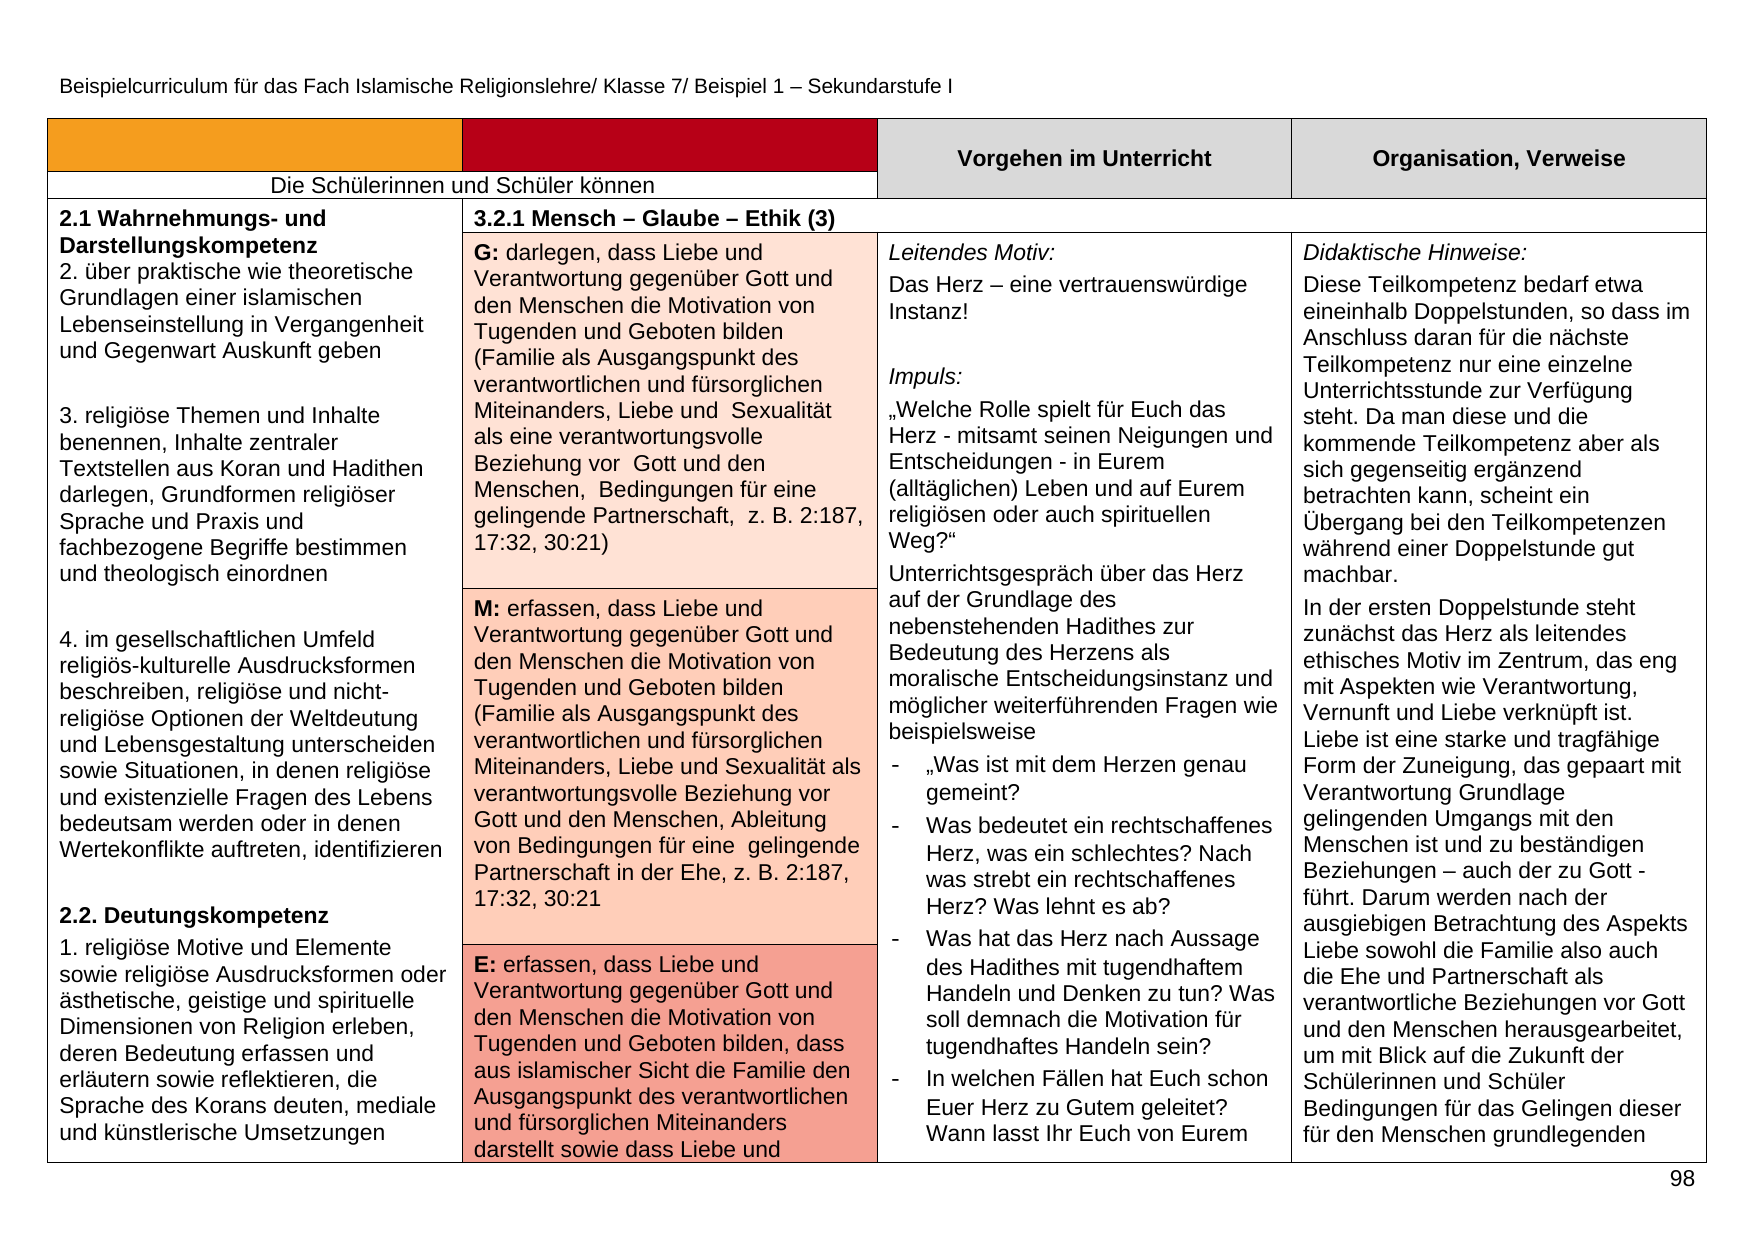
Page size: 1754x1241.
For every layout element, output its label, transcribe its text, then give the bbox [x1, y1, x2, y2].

table_cell G: darlegen, dass Liebe und Verantwortung gegenüber Gott und den Menschen die Motivation von Tugenden und Geboten bilden (Familie als Ausgangspunkt des verantwortlichen und fürsorglichen Miteinanders, Liebe und Sexualität als eine verantwortungsvolle Beziehung vor Gott und den Menschen, Bedingungen für eine gelingende Partnerschaft, z. B. 2:187, 17:32, 30:21) [463, 233, 877, 588]
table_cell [463, 945, 877, 1162]
table_cell Die Schülerinnen und Schüler können [48, 172, 877, 198]
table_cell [1292, 119, 1706, 198]
table_cell 3.2.1 Mensch – Glaube – Ethik (3) [463, 199, 1706, 232]
table_cell 2.1 Wahrnehmungs- und Darstellungskompetenz 2. über praktische wie theoretische Grundlagen einer islamischen Lebenseinstellung in Vergangenheit und Gegenwart Auskunft geben 3. religiöse Themen und Inhalte benennen, Inhalte zentraler Textstellen aus Koran und Hadithen darlegen, Grundformen religiöser Sprache und Praxis und fachbezogene Begriffe bestimmen und theologisch einordnen 4. im gesellschaftlichen Umfeld religiös-kulturelle Ausdrucksformen beschreiben, religiöse und nicht-religiöse Optionen der Weltdeutung und Lebensgestaltung unterscheiden sowie Situationen, in denen religiöse und existenzielle Fragen des Lebens bedeutsam werden oder in denen Wertekonflikte auftreten, identifizieren 2.2. Deutungskompetenz 1. religiöse Motive und Elemente sowie religiöse Ausdrucksformen oder ästhetische, geistige und spirituelle Dimensionen von Religion erleben, deren Bedeutung erfassen und erläutern sowie reflektieren, die Sprache des Korans deuten, mediale und künstlerische Umsetzungen religiöser Motive in ihrer Eigenart identifizieren, auf die islamische Glaubensvorstellung hin überprüfen und einordnen 2. Besonderheiten rituell bedeutsamer Situationen erläutern, religiöse Aspekte in ihrem Lebensumfeld systematisieren und analysieren, islamische mit anders religiösen und nichtreligiösen Positionen und Fragestellungen vergleichen sowie deskriptive und normative Aussagen unterscheiden 3. aktuelle Fragestellungen und Herausforderungen erfassen und auf die Lehren des Korans und der Sunna beziehen 4. die eigene Lebenssituation mit Blick auf die Lebens- und Wirkungsweise bedeutender Gestalten der islamischen Geschichte und Überlieferung interpretieren, islamische Prinzipien erklären, in diskursiven Situationen einbringen und dabei unterschiedliche Deutungen und Lösungsansätze mit Blick auf die Wahrheitsfrage einbeziehen 2.3 Urteilskompetenz 1. Situationen ethischer und religiöser Grunderfahrungen, ethische und religiös-kulturelle Diskussionen sowie theologische Diskurse in ihren Grundzügen nachvollziehen, sich damit auseinandersetzen, eigene Fragestellungen daraus entwickeln, argumentativ begründet eine eigene Position einnehmen und vertreten 2. ihr eigenes religiöses Selbstkonzept in Ansätzen formulieren und zu Koran und Sunna in Beziehung setzen sowie die Bedeutung des Glaubens für die eigene Lebensorientierung erörtern 3. den Einfluss von analogen und digitalen Medien auf die Konstruktion sozialer Wirklichkeit kritisch reflektieren 4. Zweifel und Kritik an Religion prüfen sowie religiöse Glaubensfragen und -aussagen reflektieren, interpretieren, beurteilen und auf die eigene Lebenswirklichkeit übertragen 5. lebensförderliche und lebensfeindliche Erscheinungsformen von Religion, Denk- und Handlungsmustern unterscheiden und beurteilen sowie Modelle ethischer Urteilsbildung bewerten und beispielhaft anwenden 2.4 Dialog- und Sozialkompetenz 3. mit anderen verantwortungsbewusst umgehen sowie Konflikte respektvoll, friedlich und konstruktiv austragen 2.5 Gestaltungs- und Handlungskompetenz 1. Kategorien verantwortlichen Handelns auch in sensiblen Bereichen entwickeln und deren Praxisrelevanz reflektieren 2. mit ethisch-religiösen Denk- und Handlungsformen sinnvoll und sachgerecht umgehen, an diesen erprobend teilnehmen und ihre Erfahrungen reflektieren 3. anders religiöse und nichtreligiöse Ausdrucksformen aufzeigen, mit islamisch geprägten vergleichen, im Alltag mit der Vielfalt umgehen und religiös relevante Ausdrucksformen und Standpunkte ästhetisch, künstlerisch, medial sowie adressatenbezogen zum Einsatz bringen 4. islamisch begründete Handlungsmöglichkeiten situationsgemäß entwerfen und reflektiert umsetzen 2.6 Methodenkompetenz 1. unterschiedliche methodische Zugänge des Verstehens wie Reflektieren, Fragenstellen, Hinterfragen, Sich-Einfühlen, Zuhören, Erfahren, Erzählen in beispielhaften Kontexten entfalten und sachgerecht anwenden 2. zwischen methodisch unterschiedlichen Zugängen zum Islam als Religion und Lebensweise unterscheiden und diesen Perspektivenwechsel kategorial zuordnen 3. Diskurs- und Problemlösungs- strategien in exemplarischen islamisch-religiösen Bezügen entwickeln 4. einfache hermeneutische Instrumente aus der islamischen Tradition und aus neueren Zugängen in ihren Ansätzen zur Erschließung islamischer Quellen anwenden [48, 199, 462, 1162]
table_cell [463, 119, 877, 171]
table_cell M: erfassen, dass Liebe und Verantwortung gegenüber Gott und den Menschen die Motivation von Tugenden und Geboten bilden (Familie als Ausgangspunkt des verantwortlichen und fürsorglichen Miteinanders, Liebe und Sexualität als verantwortungsvolle Beziehung vor Gott und den Menschen, Ableitung von Bedingungen für eine gelingende Partnerschaft in der Ehe, z. B. 2:187, 17:32, 30:21 [463, 589, 877, 944]
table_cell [48, 119, 462, 171]
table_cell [878, 119, 1291, 198]
